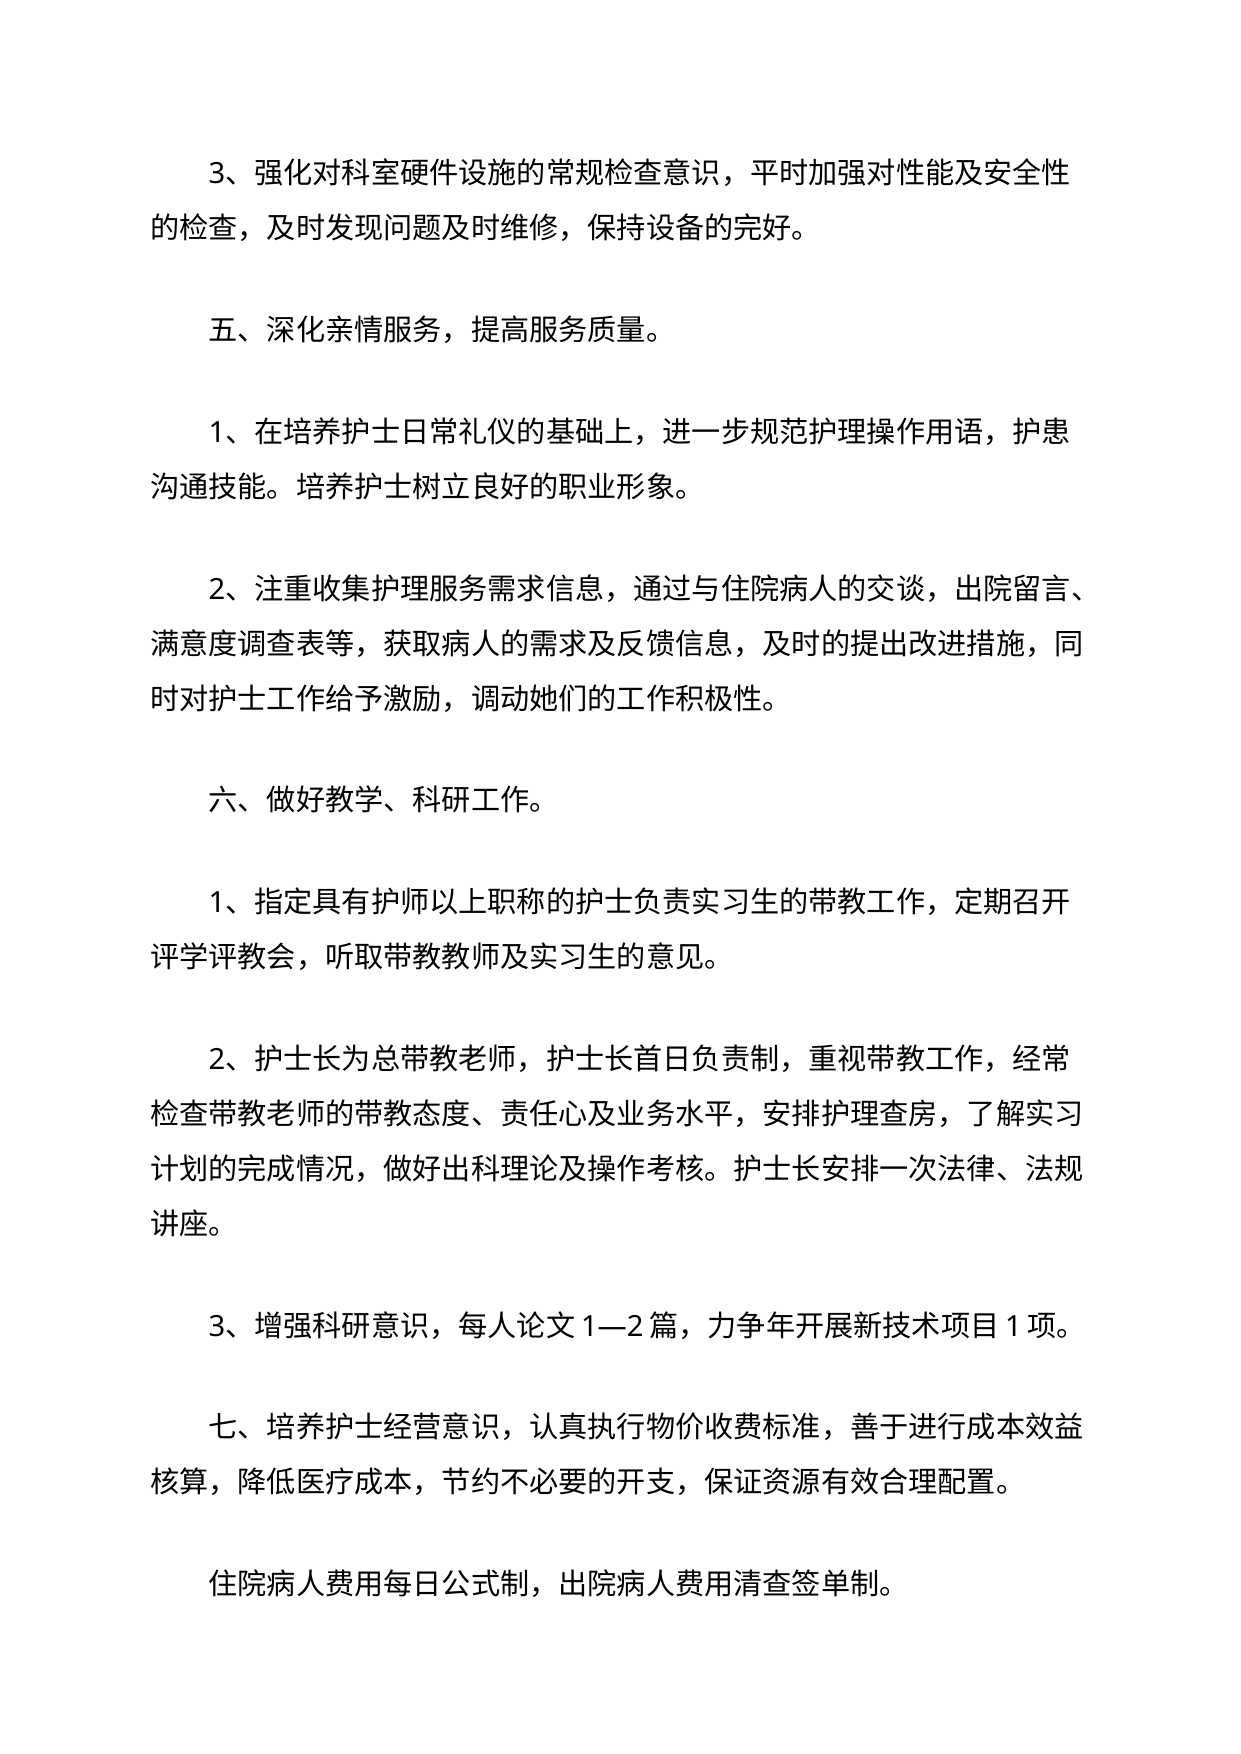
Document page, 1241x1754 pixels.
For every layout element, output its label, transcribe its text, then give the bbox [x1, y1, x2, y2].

text 2、护士长为总带教老师，护士长首日负责制，重视带教工作，经常检查带教老师的带教态度、责任心及业务水平，安排护理查房，了解实习计划的完成情况，做好出科理论及操作考核。护士长安排一次法律、法规讲座。 [150, 1036, 1090, 1243]
text 3、强化对科室硬件设施的常规检查意识，平时加强对性能及安全性的检查，及时发现问题及时维修，保持设备的完好。 [150, 150, 1090, 247]
text 3、增强科研意识，每人论文1—2篇，力争年开展新技术项目1项。 [150, 1302, 1090, 1344]
text 1、在培养护士日常礼仪的基础上，进一步规范护理操作用语，护患沟通技能。培养护士树立良好的职业形象。 [150, 408, 1090, 506]
text 六、做好教学、科研工作。 [150, 777, 1090, 819]
text 住院病人费用每日公式制，出院病人费用清查签单制。 [150, 1561, 1090, 1603]
text 2、注重收集护理服务需求信息，通过与住院病人的交谈，出院留言、满意度调查表等，获取病人的需求及反馈信息，及时的提出改进措施，同时对护士工作给予激励，调动她们的工作积极性。 [150, 565, 1090, 717]
text 七、培养护士经营意识，认真执行物价收费标准，善于进行成本效益核算，降低医疗成本，节约不必要的开支，保证资源有效合理配置。 [150, 1404, 1090, 1501]
text 五、深化亲情服务，提高服务质量。 [150, 307, 1090, 349]
text 1、指定具有护师以上职称的护士负责实习生的带教工作，定期召开评学评教会，听取带教教师及实习生的意见。 [150, 879, 1090, 976]
